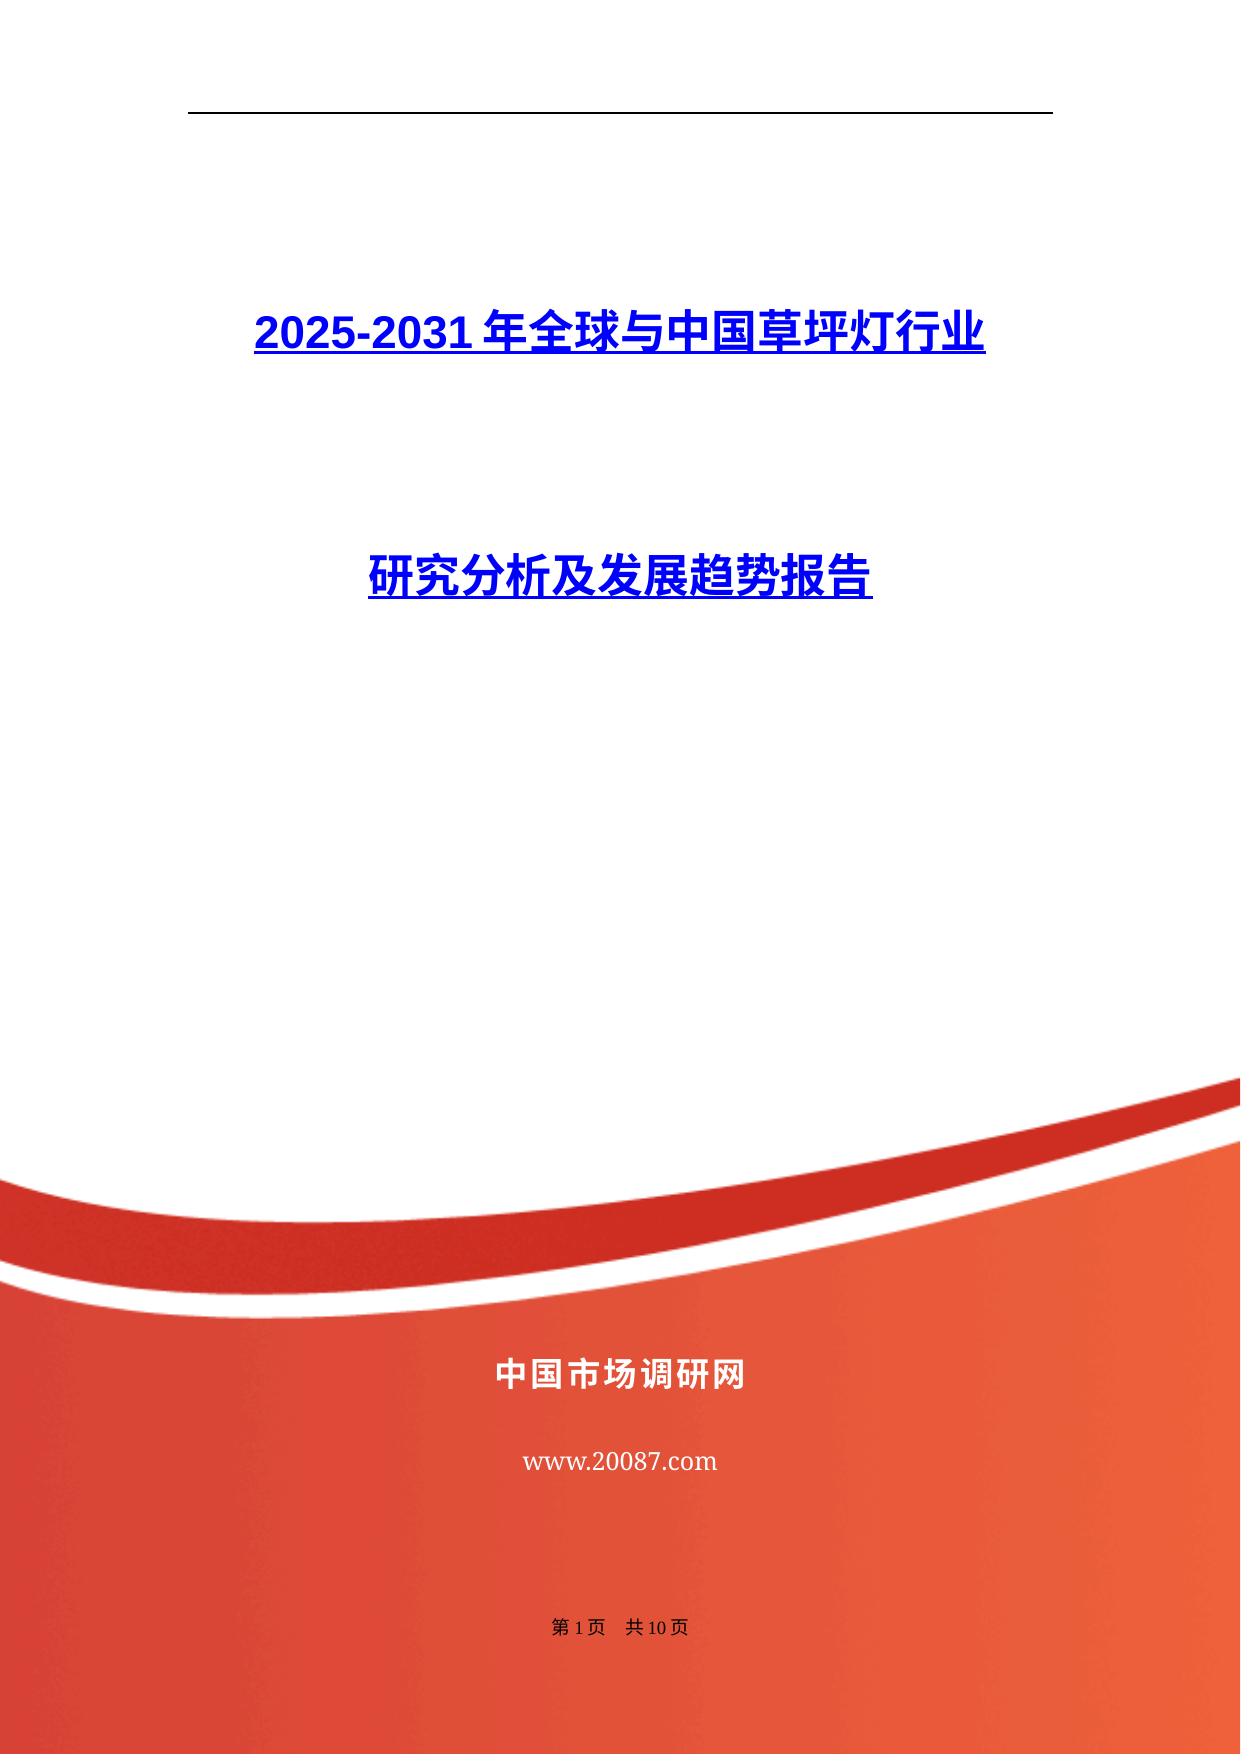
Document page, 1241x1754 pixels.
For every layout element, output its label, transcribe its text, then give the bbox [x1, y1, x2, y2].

table_header 2025-2031年全球与中国草坪灯行业研究分析及发展趋势报告 [188, 207, 1053, 773]
subtitle 中国市场调研网 [187, 1339, 1053, 1404]
text www.20087.com [187, 1428, 1053, 1493]
picture [0, 1006, 1241, 1754]
